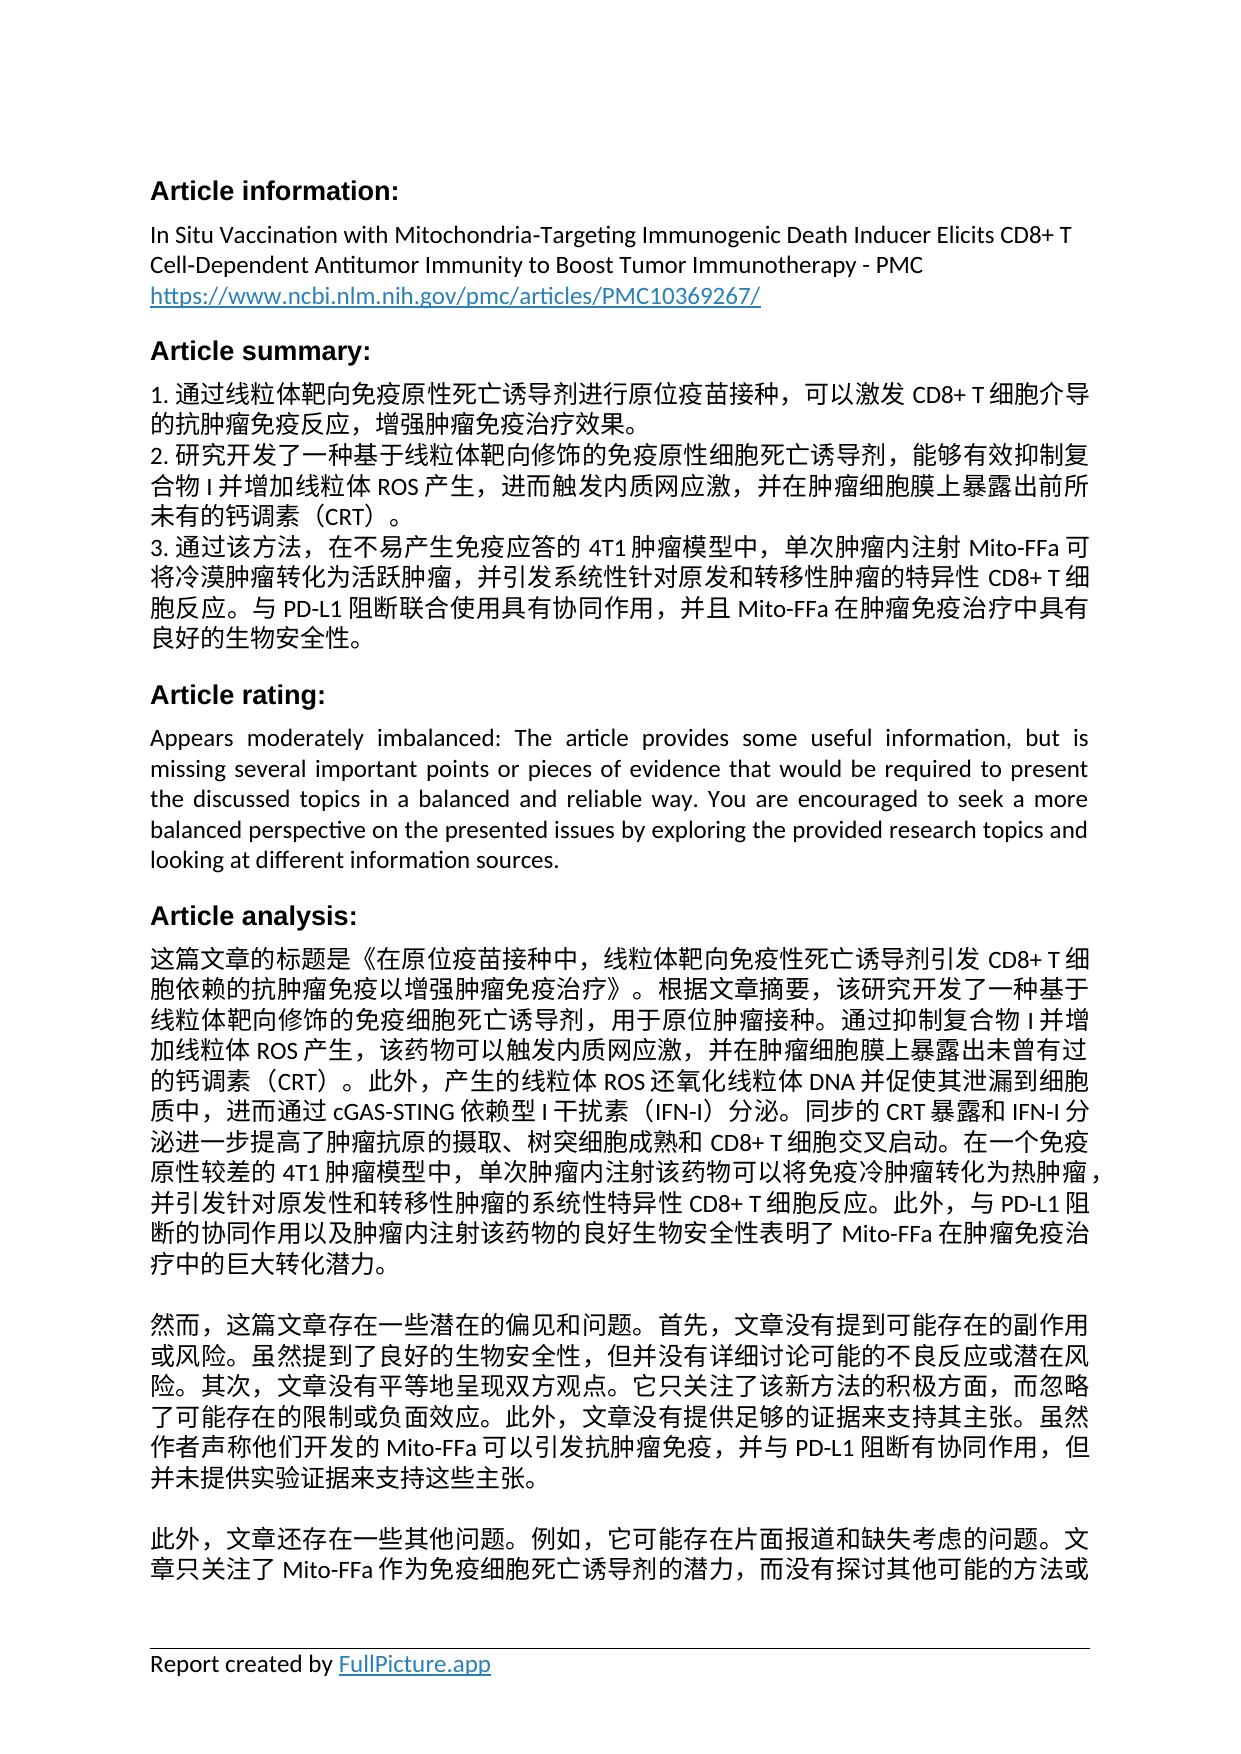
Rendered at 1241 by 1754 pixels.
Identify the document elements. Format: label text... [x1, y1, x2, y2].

text Appears moderately imbalanced: The article provides some useful information, but is missing several important points or pieces of evidence that would be required to present the discussed topics in a balanced and reliable way. You are encouraged to seek a more balanced perspective on the presented issues by exploring the provided research topics and looking at different information sources. [150, 722, 1090, 875]
text In Situ Vaccination with Mitochondria‐Targeting Immunogenic Death Inducer Elicits CD8+ T Cell‐Dependent Antitumor Immunity to Boost Tumor Immunotherapy - PMChttps://www.ncbi.nlm.nih.gov/pmc/articles/PMC10369267/ [150, 219, 1090, 310]
text 1. 通过线粒体靶向免疫原性死亡诱导剂进行原位疫苗接种，可以激发CD8+ T细胞介导的抗肿瘤免疫反应，增强肿瘤免疫治疗效果。 [150, 379, 1090, 440]
subtitle Article information: [150, 175, 1090, 206]
text 2. 研究开发了一种基于线粒体靶向修饰的免疫原性细胞死亡诱导剂，能够有效抑制复合物I并增加线粒体ROS产生，进而触发内质网应激，并在肿瘤细胞膜上暴露出前所未有的钙调素（CRT）。 [150, 440, 1090, 532]
subtitle Article summary: [150, 335, 1090, 367]
text 然而，这篇文章存在一些潜在的偏见和问题。首先，文章没有提到可能存在的副作用或风险。虽然提到了良好的生物安全性，但并没有详细讨论可能的不良反应或潜在风险。其次，文章没有平等地呈现双方观点。它只关注了该新方法的积极方面，而忽略了可能存在的限制或负面效应。此外，文章没有提供足够的证据来支持其主张。虽然作者声称他们开发的Mito-FFa可以引发抗肿瘤免疫，并与PD-L1阻断有协同作用，但并未提供实验证据来支持这些主张。 [150, 1310, 1090, 1493]
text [150, 1524, 1090, 1585]
text 3. 通过该方法，在不易产生免疫应答的4T1肿瘤模型中，单次肿瘤内注射Mito-FFa可将冷漠肿瘤转化为活跃肿瘤，并引发系统性针对原发和转移性肿瘤的特异性CD8+ T细胞反应。与PD-L1阻断联合使用具有协同作用，并且Mito-FFa在肿瘤免疫治疗中具有良好的生物安全性。 [150, 532, 1090, 654]
text 这篇文章的标题是《在原位疫苗接种中，线粒体靶向免疫性死亡诱导剂引发CD8+ T细胞依赖的抗肿瘤免疫以增强肿瘤免疫治疗》。根据文章摘要，该研究开发了一种基于线粒体靶向修饰的免疫细胞死亡诱导剂，用于原位肿瘤接种。通过抑制复合物I并增加线粒体ROS产生，该药物可以触发内质网应激，并在肿瘤细胞膜上暴露出未曾有过的钙调素（CRT）。此外，产生的线粒体ROS还氧化线粒体DNA并促使其泄漏到细胞质中，进而通过cGAS-STING依赖型I干扰素（IFN-I）分泌。同步的CRT暴露和IFN-I分泌进一步提高了肿瘤抗原的摄取、树突细胞成熟和CD8+ T细胞交叉启动。在一个免疫原性较差的4T1肿瘤模型中，单次肿瘤内注射该药物可以将免疫冷肿瘤转化为热肿瘤，并引发针对原发性和转移性肿瘤的系统性特异性CD8+ T细胞反应。此外，与PD-L1阻断的协同作用以及肿瘤内注射该药物的良好生物安全性表明了Mito-FFa在肿瘤免疫治疗中的巨大转化潜力。 [150, 944, 1090, 1279]
subtitle Article rating: [150, 679, 1090, 710]
subtitle Article analysis: [150, 900, 1090, 931]
